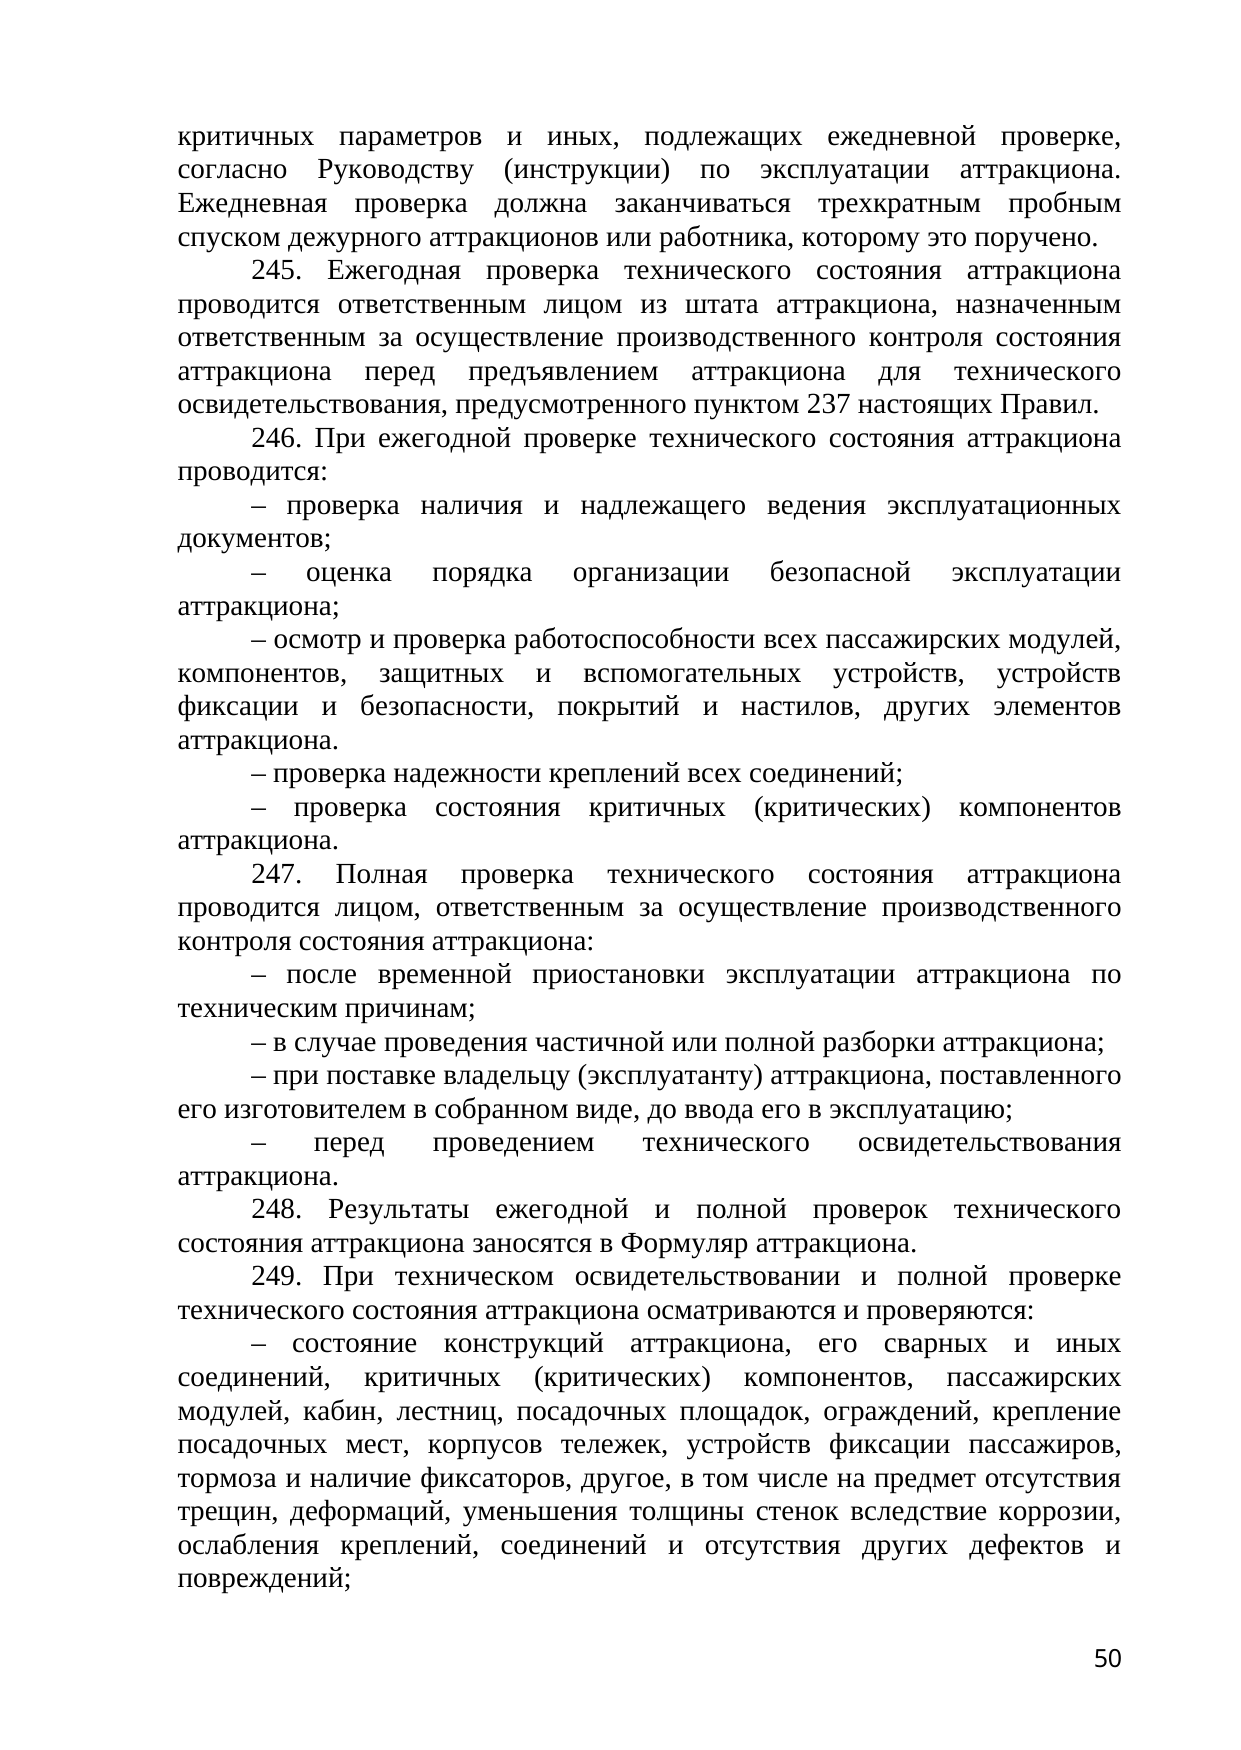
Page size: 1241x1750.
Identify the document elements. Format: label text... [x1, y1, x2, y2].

text – проверка состояния критичных (критических) компонентов аттракциона. [177, 789, 1122, 856]
text – проверка наличия и надлежащего ведения эксплуатационных документов; [177, 487, 1122, 554]
text – перед проведением технического освидетельствования аттракциона. [177, 1124, 1122, 1191]
text – оценка порядка организации безопасной эксплуатации аттракциона; [177, 554, 1122, 621]
text – после временной приостановки эксплуатации аттракциона по техническим причинам; [177, 957, 1122, 1024]
text 248. Результаты ежегодной и полной проверок технического состояния аттракциона заносятся в Формуляр аттракциона. [177, 1191, 1122, 1258]
text 249. При техническом освидетельствовании и полной проверке технического состояния аттракциона осматриваются и проверяются: [177, 1258, 1122, 1326]
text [177, 118, 1122, 252]
text – при поставке владельцу (эксплуатанту) аттракциона, поставленного его изготовителем в собранном виде, до ввода его в эксплуатацию; [177, 1057, 1122, 1124]
text – в случае проведения частичной или полной разборки аттракциона; [177, 1024, 1122, 1057]
text – проверка надежности креплений всех соединений; [177, 755, 1122, 789]
text – осмотр и проверка работоспособности всех пассажирских модулей, компонентов, защитных и вспомогательных устройств, устройств фиксации и безопасности, покрытий и настилов, других элементов аттракциона. [177, 621, 1122, 755]
text 246. При ежегодной проверке технического состояния аттракциона проводится: [177, 420, 1122, 487]
text – состояние конструкций аттракциона, его сварных и иных соединений, критичных (критических) компонентов, пассажирских модулей, кабин, лестниц, посадочных площадок, ограждений, крепление посадочных мест, корпусов тележек, устройств фиксации пассажиров, тормоза и наличие фиксаторов, другое, в том числе на предмет отсутствия трещин, деформаций, уменьшения толщины стенок вследствие коррозии, ослабления креплений, соединений и отсутствия других дефектов и повреждений; [177, 1326, 1122, 1594]
text 245. Ежегодная проверка технического состояния аттракциона проводится ответственным лицом из штата аттракциона, назначенным ответственным за осуществление производственного контроля состояния аттракциона перед предъявлением аттракциона для технического освидетельствования, предусмотренного пунктом 237 настоящих Правил. [177, 252, 1122, 420]
text 247. Полная проверка технического состояния аттракциона проводится лицом, ответственным за осуществление производственного контроля состояния аттракциона: [177, 856, 1122, 957]
